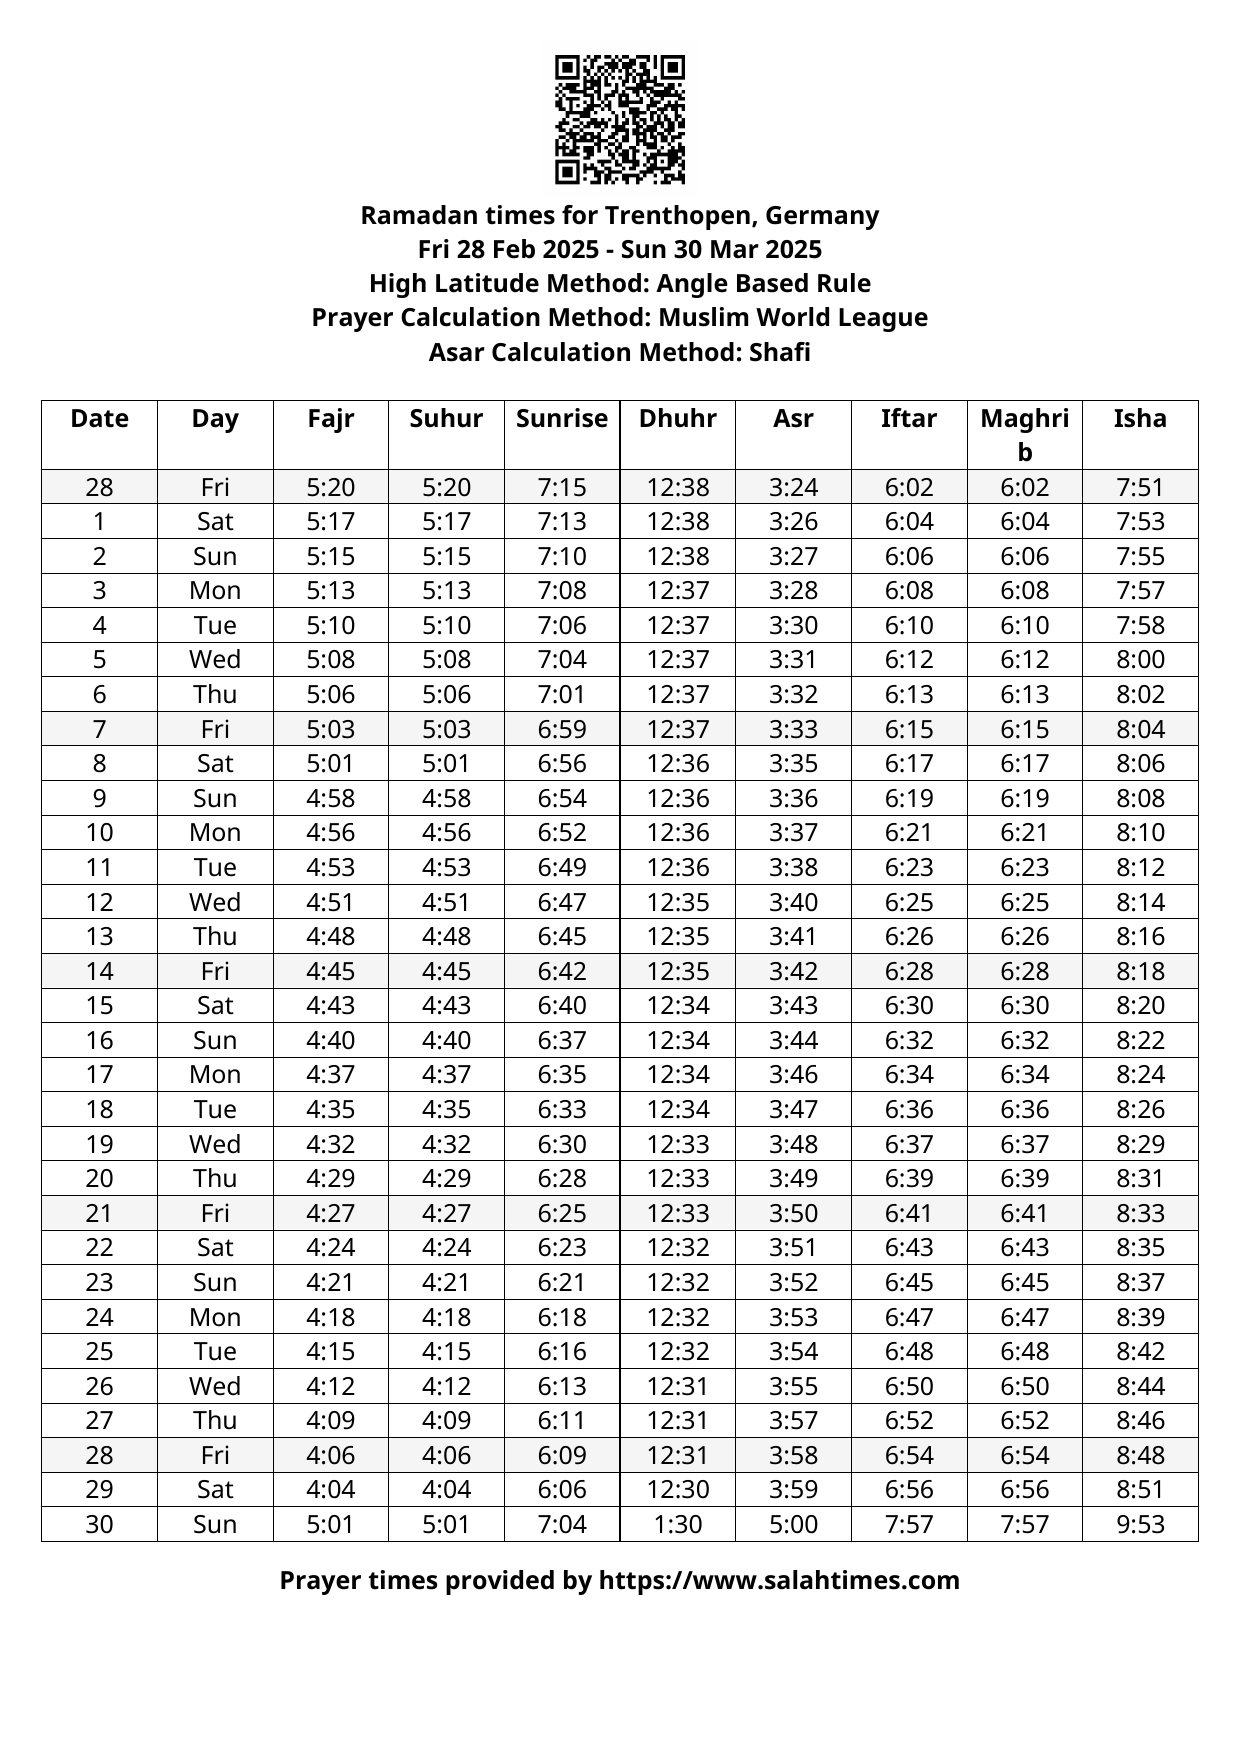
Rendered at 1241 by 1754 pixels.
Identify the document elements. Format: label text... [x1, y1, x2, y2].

table_cell 8:06 [1083, 746, 1198, 780]
table_cell 7:01 [505, 677, 619, 711]
table_cell 4:18 [389, 1300, 504, 1333]
table_cell 3:28 [736, 574, 851, 607]
table_cell 6:25 [968, 885, 1082, 918]
table_cell 6:32 [968, 1023, 1082, 1057]
table_cell 8:08 [1083, 781, 1198, 814]
table_cell 12:37 [621, 677, 735, 711]
table_cell 6:02 [968, 470, 1082, 503]
table_cell 7:06 [505, 608, 619, 642]
table_cell 6:54 [852, 1438, 967, 1472]
table_cell 4:48 [274, 919, 388, 953]
table_cell 6:52 [968, 1404, 1082, 1437]
table_cell 6:21 [968, 816, 1082, 849]
table_cell 25 [42, 1334, 157, 1368]
table_cell 5:17 [389, 504, 504, 538]
table_cell 3:49 [736, 1161, 851, 1195]
table_cell Fri [158, 712, 273, 745]
table_cell 8:35 [1083, 1231, 1198, 1264]
table_cell 7:04 [505, 643, 619, 676]
table_cell Fri [158, 470, 273, 503]
table_cell 6:23 [968, 850, 1082, 884]
table_cell 6:28 [505, 1161, 619, 1195]
table_cell Mon [158, 1300, 273, 1333]
table_cell 5:20 [274, 470, 388, 503]
table_cell 4:21 [389, 1265, 504, 1299]
table_cell 3:57 [736, 1404, 851, 1437]
table_cell 7:57 [852, 1507, 967, 1541]
table_cell 6:02 [852, 470, 967, 503]
table_cell 8:39 [1083, 1300, 1198, 1333]
table_cell Sun [158, 781, 273, 814]
table_cell 4:24 [274, 1231, 388, 1264]
table_cell 6:17 [852, 746, 967, 780]
table_cell 4:43 [274, 989, 388, 1022]
table_cell 6:15 [852, 712, 967, 745]
table_cell 12:32 [621, 1231, 735, 1264]
table_cell 22 [42, 1231, 157, 1264]
table_cell 4:09 [274, 1404, 388, 1437]
table_cell 6:48 [852, 1334, 967, 1368]
table_cell 6:28 [968, 954, 1082, 987]
table_cell 12:38 [621, 539, 735, 572]
table_cell 6:56 [968, 1473, 1082, 1506]
table_cell 3:40 [736, 885, 851, 918]
table_cell 12:33 [621, 1196, 735, 1229]
table_cell 6:54 [968, 1438, 1082, 1472]
table_cell 4:15 [389, 1334, 504, 1368]
table_cell 8 [42, 746, 157, 780]
table_cell 3:38 [736, 850, 851, 884]
text Prayer Calculation Method: Muslim World League [42, 300, 1198, 334]
table_cell 6:43 [968, 1231, 1082, 1264]
table_cell 12:31 [621, 1404, 735, 1437]
table_cell Sat [158, 504, 273, 538]
table_cell 19 [42, 1127, 157, 1160]
table_cell 6:23 [852, 850, 967, 884]
table_cell 12:31 [621, 1438, 735, 1472]
table_cell 16 [42, 1023, 157, 1057]
table_cell 4:35 [389, 1092, 504, 1126]
table_cell 5:13 [389, 574, 504, 607]
table_cell Sun [158, 539, 273, 572]
table_cell 3:53 [736, 1300, 851, 1333]
table_cell 6:37 [968, 1127, 1082, 1160]
table_cell 8:51 [1083, 1473, 1198, 1506]
picture [542, 41, 699, 198]
table_cell 4:51 [274, 885, 388, 918]
table_cell 5:01 [389, 746, 504, 780]
table_cell 6:45 [968, 1265, 1082, 1299]
table_cell 4:12 [389, 1369, 504, 1402]
table_cell Sun [158, 1507, 273, 1541]
table_header Fajr [274, 401, 388, 469]
table_cell 6:56 [505, 746, 619, 780]
table_cell 4:04 [274, 1473, 388, 1506]
table_cell 3:52 [736, 1265, 851, 1299]
table_header Day [158, 401, 273, 469]
table_cell Tue [158, 1092, 273, 1126]
table_cell 4:06 [274, 1438, 388, 1472]
table_cell 4:40 [274, 1023, 388, 1057]
table_cell 5:20 [389, 470, 504, 503]
table_cell 7:57 [1083, 574, 1198, 607]
table_cell 5:01 [274, 1507, 388, 1541]
table_cell 6:13 [968, 677, 1082, 711]
table_cell 5:10 [389, 608, 504, 642]
table_cell 12:36 [621, 746, 735, 780]
table_cell 4:32 [274, 1127, 388, 1160]
text Fri 28 Feb 2025 - Sun 30 Mar 2025 [42, 232, 1198, 266]
table_cell 12:35 [621, 919, 735, 953]
table_cell 12:37 [621, 712, 735, 745]
table_cell 6:04 [852, 504, 967, 538]
table_cell 6:21 [852, 816, 967, 849]
table_cell 14 [42, 954, 157, 987]
table_cell 6:37 [852, 1127, 967, 1160]
table_cell 6:06 [505, 1473, 619, 1506]
table_cell 6:28 [852, 954, 967, 987]
table_cell 5:08 [389, 643, 504, 676]
table_cell 8:26 [1083, 1092, 1198, 1126]
table_cell 3:31 [736, 643, 851, 676]
table_cell 6:12 [968, 643, 1082, 676]
table_cell 6:10 [968, 608, 1082, 642]
table_cell 8:14 [1083, 885, 1198, 918]
table_cell 7:10 [505, 539, 619, 572]
table_cell 4:29 [389, 1161, 504, 1195]
table_cell 6:09 [505, 1438, 619, 1472]
table_cell 6:43 [852, 1231, 967, 1264]
table_cell 4:37 [274, 1058, 388, 1091]
table_cell 8:37 [1083, 1265, 1198, 1299]
table_cell 3:54 [736, 1334, 851, 1368]
table_cell Sat [158, 989, 273, 1022]
table_cell 3:44 [736, 1023, 851, 1057]
table_cell 5:03 [389, 712, 504, 745]
table_cell 6:11 [505, 1404, 619, 1437]
table_cell 3:42 [736, 954, 851, 987]
table_cell 6:06 [968, 539, 1082, 572]
table_cell 6:47 [968, 1300, 1082, 1333]
table_cell 6:23 [505, 1231, 619, 1264]
table_cell 6:41 [968, 1196, 1082, 1229]
table_cell 6:34 [968, 1058, 1082, 1091]
table_cell Wed [158, 885, 273, 918]
table_cell 4:12 [274, 1369, 388, 1402]
table_cell Wed [158, 643, 273, 676]
table_cell 3:59 [736, 1473, 851, 1506]
table_header Suhur [389, 401, 504, 469]
table_cell 9 [42, 781, 157, 814]
table_cell 3:43 [736, 989, 851, 1022]
table_cell 4:48 [389, 919, 504, 953]
table_cell 7:53 [1083, 504, 1198, 538]
table_cell 8:00 [1083, 643, 1198, 676]
table_cell 6:45 [505, 919, 619, 953]
table_cell Wed [158, 1369, 273, 1402]
table_cell 4:04 [389, 1473, 504, 1506]
table_cell 12 [42, 885, 157, 918]
table_cell Tue [158, 1334, 273, 1368]
table_cell 21 [42, 1196, 157, 1229]
table_cell 5:17 [274, 504, 388, 538]
table_cell 5:10 [274, 608, 388, 642]
table_cell 6:36 [968, 1092, 1082, 1126]
table_cell 8:46 [1083, 1404, 1198, 1437]
table_cell 8:20 [1083, 989, 1198, 1022]
table_cell 3:27 [736, 539, 851, 572]
table_cell 12:36 [621, 816, 735, 849]
table_cell 8:31 [1083, 1161, 1198, 1195]
table_cell 6:48 [968, 1334, 1082, 1368]
table_cell 12:38 [621, 470, 735, 503]
table_cell Fri [158, 1196, 273, 1229]
table_cell 6:36 [852, 1092, 967, 1126]
text High Latitude Method: Angle Based Rule [42, 266, 1198, 300]
table_header Isha [1083, 401, 1198, 469]
table_cell 1:30 [621, 1507, 735, 1541]
table_cell 3:33 [736, 712, 851, 745]
table_cell 3:41 [736, 919, 851, 953]
table_cell 4:18 [274, 1300, 388, 1333]
table_cell 4:21 [274, 1265, 388, 1299]
table_cell 8:33 [1083, 1196, 1198, 1229]
table_cell 12:36 [621, 850, 735, 884]
table_cell 8:48 [1083, 1438, 1198, 1472]
table_cell 6:35 [505, 1058, 619, 1091]
table_cell 24 [42, 1300, 157, 1333]
table_cell 12:30 [621, 1473, 735, 1506]
table_header Sunrise [505, 401, 619, 469]
table_cell Sun [158, 1265, 273, 1299]
table_cell 4:53 [389, 850, 504, 884]
table_cell 12:31 [621, 1369, 735, 1402]
table_cell 6:10 [852, 608, 967, 642]
table_cell 5:08 [274, 643, 388, 676]
table_cell 6:30 [505, 1127, 619, 1160]
table_cell 6:52 [852, 1404, 967, 1437]
table_cell 6:18 [505, 1300, 619, 1333]
table_cell 4:45 [274, 954, 388, 987]
table_cell 7:55 [1083, 539, 1198, 572]
table_cell Tue [158, 608, 273, 642]
table_cell 6:41 [852, 1196, 967, 1229]
table_cell 4:09 [389, 1404, 504, 1437]
table_cell 5:01 [389, 1507, 504, 1541]
table_cell 6:54 [505, 781, 619, 814]
table_cell 4:58 [274, 781, 388, 814]
table_cell 17 [42, 1058, 157, 1091]
table_cell 6:39 [968, 1161, 1082, 1195]
table_cell 4:58 [389, 781, 504, 814]
table_cell 12:35 [621, 885, 735, 918]
table_cell 5:01 [274, 746, 388, 780]
table_cell 12:34 [621, 1092, 735, 1126]
table_cell 8:22 [1083, 1023, 1198, 1057]
table_cell 30 [42, 1507, 157, 1541]
table_cell 1 [42, 504, 157, 538]
table_cell 8:16 [1083, 919, 1198, 953]
table_cell 4:15 [274, 1334, 388, 1368]
table_cell 3:48 [736, 1127, 851, 1160]
table_cell 6:21 [505, 1265, 619, 1299]
table_cell 4 [42, 608, 157, 642]
table_cell 6:12 [852, 643, 967, 676]
table_cell 12:32 [621, 1300, 735, 1333]
table_cell Thu [158, 1404, 273, 1437]
table_cell 8:12 [1083, 850, 1198, 884]
table_cell 6:30 [968, 989, 1082, 1022]
table_cell 3:55 [736, 1369, 851, 1402]
text Ramadan times for Trenthopen, Germany [42, 198, 1198, 232]
table_cell 5:03 [274, 712, 388, 745]
table_cell 6 [42, 677, 157, 711]
table_cell 6:32 [852, 1023, 967, 1057]
table_cell Thu [158, 677, 273, 711]
table_cell 12:34 [621, 1058, 735, 1091]
table_cell 6:17 [968, 746, 1082, 780]
table_cell 5 [42, 643, 157, 676]
table_cell 6:47 [852, 1300, 967, 1333]
table_cell 7:57 [968, 1507, 1082, 1541]
table_cell 6:26 [968, 919, 1082, 953]
table_cell Sat [158, 746, 273, 780]
table_cell 6:45 [852, 1265, 967, 1299]
table_cell 3:58 [736, 1438, 851, 1472]
table_cell 8:18 [1083, 954, 1198, 987]
table_cell Sat [158, 1231, 273, 1264]
table_cell 12:37 [621, 643, 735, 676]
table_cell 3:26 [736, 504, 851, 538]
table_cell 28 [42, 470, 157, 503]
table_cell 8:44 [1083, 1369, 1198, 1402]
table_cell 3:32 [736, 677, 851, 711]
table_cell 6:25 [505, 1196, 619, 1229]
table_header Maghrib [968, 401, 1082, 469]
table_cell 6:52 [505, 816, 619, 849]
table_cell 2 [42, 539, 157, 572]
table_cell 8:04 [1083, 712, 1198, 745]
table_cell Sat [158, 1473, 273, 1506]
table_cell 6:26 [852, 919, 967, 953]
table_cell 26 [42, 1369, 157, 1402]
table_cell 13 [42, 919, 157, 953]
table_cell 6:37 [505, 1023, 619, 1057]
table_header Date [42, 401, 157, 469]
table_cell 6:30 [852, 989, 967, 1022]
table_cell 6:40 [505, 989, 619, 1022]
table_cell 20 [42, 1161, 157, 1195]
table_cell 12:34 [621, 989, 735, 1022]
table_cell 5:06 [389, 677, 504, 711]
table_cell 12:35 [621, 954, 735, 987]
table_cell 3:30 [736, 608, 851, 642]
table_cell 3 [42, 574, 157, 607]
table_cell 8:42 [1083, 1334, 1198, 1368]
table_cell 4:45 [389, 954, 504, 987]
table_cell 6:04 [968, 504, 1082, 538]
table_cell 12:33 [621, 1161, 735, 1195]
table_cell 4:37 [389, 1058, 504, 1091]
table_cell 7:58 [1083, 608, 1198, 642]
text Prayer times provided by https://www.salahtimes.com [42, 1563, 1198, 1597]
table_cell Mon [158, 816, 273, 849]
table_cell 28 [42, 1438, 157, 1472]
table_cell 18 [42, 1092, 157, 1126]
table_cell 7:51 [1083, 470, 1198, 503]
table_cell 3:37 [736, 816, 851, 849]
table_cell 7:13 [505, 504, 619, 538]
table_cell 6:59 [505, 712, 619, 745]
table_cell Sun [158, 1023, 273, 1057]
table_cell 3:36 [736, 781, 851, 814]
table_cell 7 [42, 712, 157, 745]
table_cell 6:06 [852, 539, 967, 572]
table_cell 5:06 [274, 677, 388, 711]
table_cell 6:50 [968, 1369, 1082, 1402]
table_cell 4:27 [389, 1196, 504, 1229]
table_cell 4:43 [389, 989, 504, 1022]
table_cell 4:53 [274, 850, 388, 884]
table_cell 3:24 [736, 470, 851, 503]
table_cell 4:56 [274, 816, 388, 849]
table_cell 6:39 [852, 1161, 967, 1195]
table_cell 4:35 [274, 1092, 388, 1126]
table_header Asr [736, 401, 851, 469]
table_cell 4:24 [389, 1231, 504, 1264]
table_cell 3:51 [736, 1231, 851, 1264]
table_cell 6:49 [505, 850, 619, 884]
table_cell 3:47 [736, 1092, 851, 1126]
table_cell 27 [42, 1404, 157, 1437]
table_cell 8:29 [1083, 1127, 1198, 1160]
table_cell 5:00 [736, 1507, 851, 1541]
table_cell 11 [42, 850, 157, 884]
table_cell 12:32 [621, 1265, 735, 1299]
table_cell Fri [158, 1438, 273, 1472]
table_cell 5:13 [274, 574, 388, 607]
table_cell 6:25 [852, 885, 967, 918]
table_cell 7:15 [505, 470, 619, 503]
table_cell 6:42 [505, 954, 619, 987]
table_cell 6:08 [852, 574, 967, 607]
table_cell 12:37 [621, 574, 735, 607]
table_cell 29 [42, 1473, 157, 1506]
table_cell 3:50 [736, 1196, 851, 1229]
table_cell 6:47 [505, 885, 619, 918]
table_cell 3:35 [736, 746, 851, 780]
table_cell 12:37 [621, 608, 735, 642]
table_cell 4:27 [274, 1196, 388, 1229]
table_cell 12:38 [621, 504, 735, 538]
table_cell Thu [158, 1161, 273, 1195]
table_cell 4:56 [389, 816, 504, 849]
table_cell 23 [42, 1265, 157, 1299]
table_cell Tue [158, 850, 273, 884]
table_cell 6:56 [852, 1473, 967, 1506]
table_cell Mon [158, 1058, 273, 1091]
table_cell 8:10 [1083, 816, 1198, 849]
table_cell 8:24 [1083, 1058, 1198, 1091]
table_cell 3:46 [736, 1058, 851, 1091]
table_cell 4:29 [274, 1161, 388, 1195]
table_cell 4:32 [389, 1127, 504, 1160]
table_cell Mon [158, 574, 273, 607]
table_cell 9:53 [1083, 1507, 1198, 1541]
table_cell 8:02 [1083, 677, 1198, 711]
table_cell 12:34 [621, 1023, 735, 1057]
table_cell 6:19 [852, 781, 967, 814]
table_cell 6:16 [505, 1334, 619, 1368]
table_cell 5:15 [274, 539, 388, 572]
table_cell Thu [158, 919, 273, 953]
table_cell 12:32 [621, 1334, 735, 1368]
table_cell Wed [158, 1127, 273, 1160]
table_cell 5:15 [389, 539, 504, 572]
table_cell 12:33 [621, 1127, 735, 1160]
table_cell 4:51 [389, 885, 504, 918]
table_header Dhuhr [621, 401, 735, 469]
table_cell 4:06 [389, 1438, 504, 1472]
text Asar Calculation Method: Shafi [42, 334, 1198, 368]
table_cell 10 [42, 816, 157, 849]
table_cell 6:08 [968, 574, 1082, 607]
table_cell 6:50 [852, 1369, 967, 1402]
table_cell 7:04 [505, 1507, 619, 1541]
table_cell 7:08 [505, 574, 619, 607]
table_cell 15 [42, 989, 157, 1022]
table_cell 6:19 [968, 781, 1082, 814]
table_cell 12:36 [621, 781, 735, 814]
table_cell Fri [158, 954, 273, 987]
table_header Iftar [852, 401, 967, 469]
table_cell 6:34 [852, 1058, 967, 1091]
table_cell 6:13 [505, 1369, 619, 1402]
table_cell 4:40 [389, 1023, 504, 1057]
table_cell 6:13 [852, 677, 967, 711]
table_cell 6:33 [505, 1092, 619, 1126]
table_cell 6:15 [968, 712, 1082, 745]
